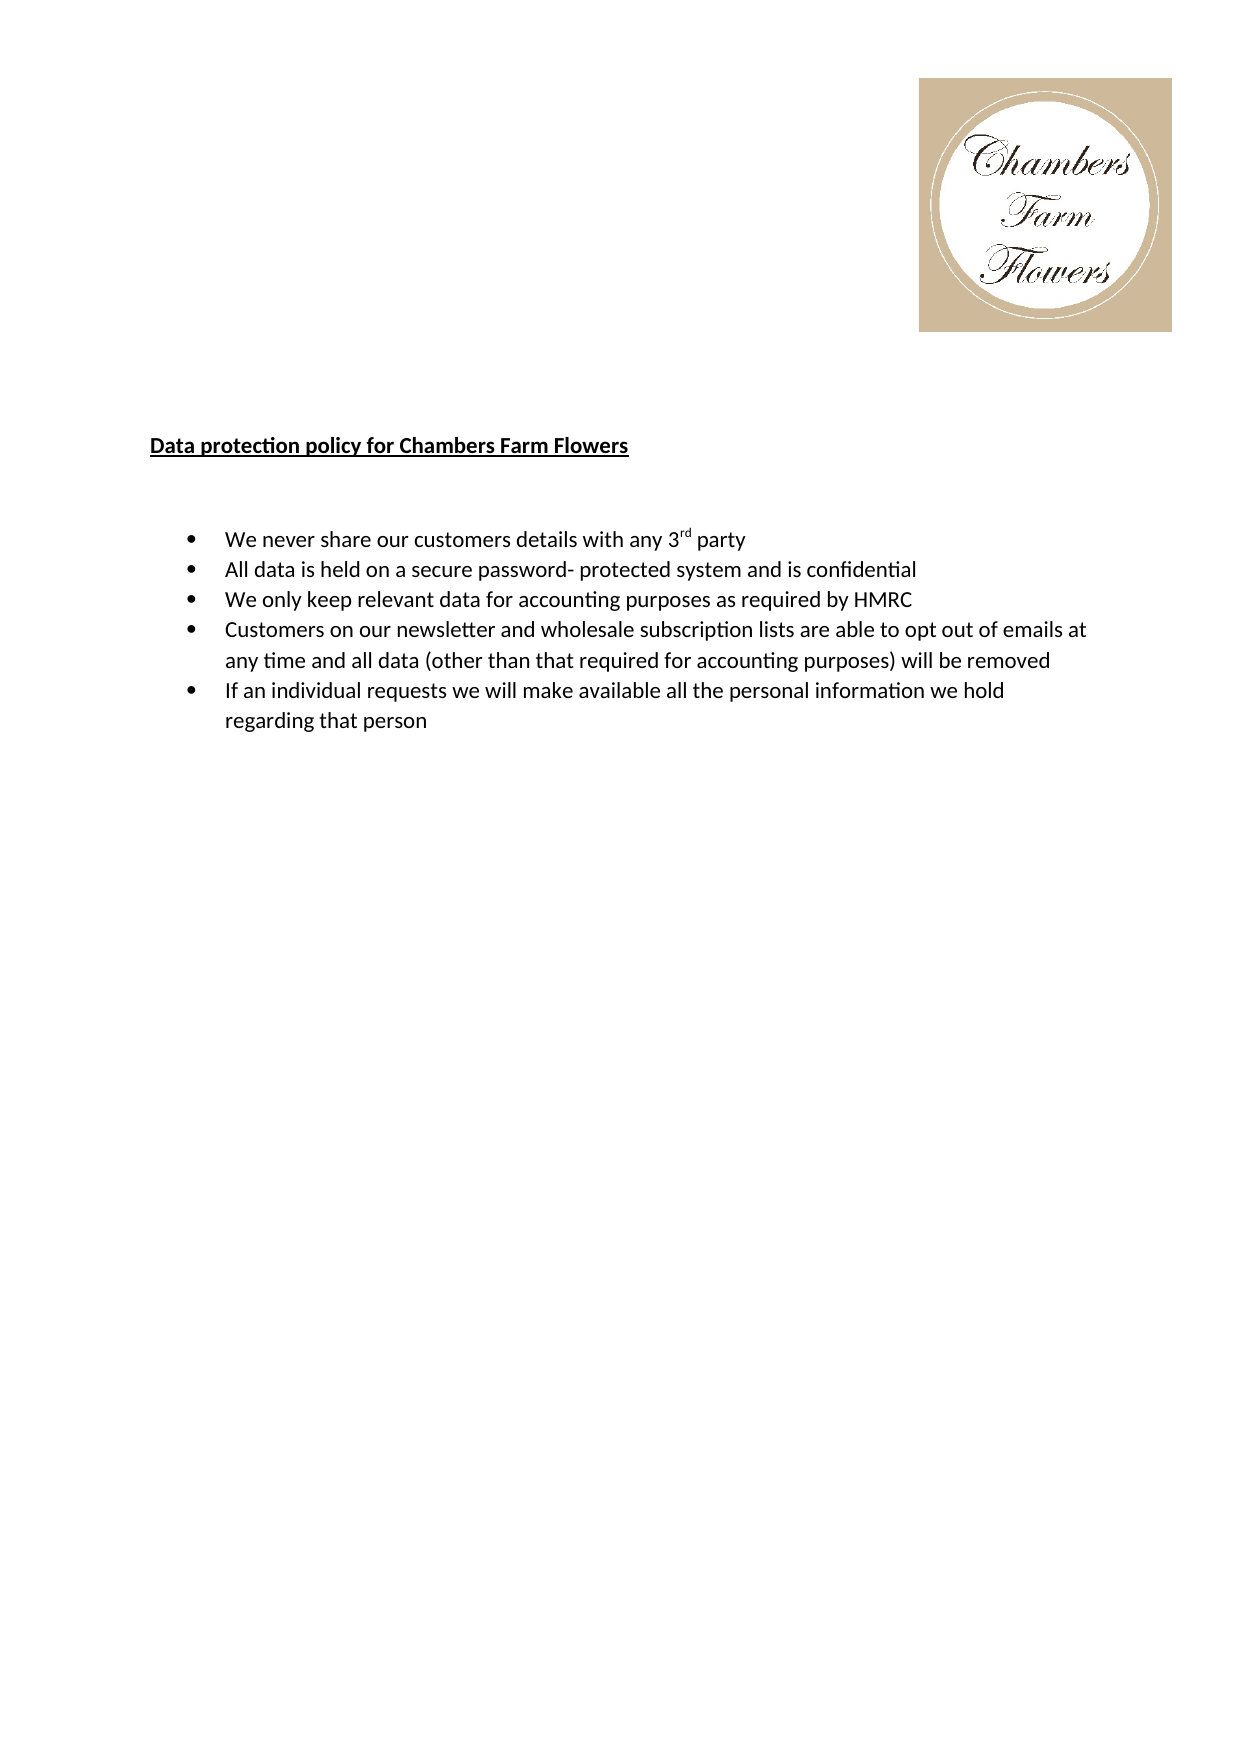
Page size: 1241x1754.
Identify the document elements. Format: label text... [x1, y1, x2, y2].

picture [918, 78, 1172, 332]
list All data is held on a secure password- protected system and is confidential [187, 555, 1090, 583]
text Data protection policy for Chambers Farm Flowers [150, 431, 1090, 459]
list Customers on our newsletter and wholesale subscription lists are able to opt out of emails at any time and all data (other than that required for accounting purposes) will be removed [187, 616, 1090, 674]
list If an individual requests we will make available all the personal information we hold regarding that person [187, 676, 1090, 734]
list We only keep relevant data for accounting purposes as required by HMRC [187, 585, 1090, 613]
list We never share our customers details with any 3rd party [187, 525, 1090, 553]
